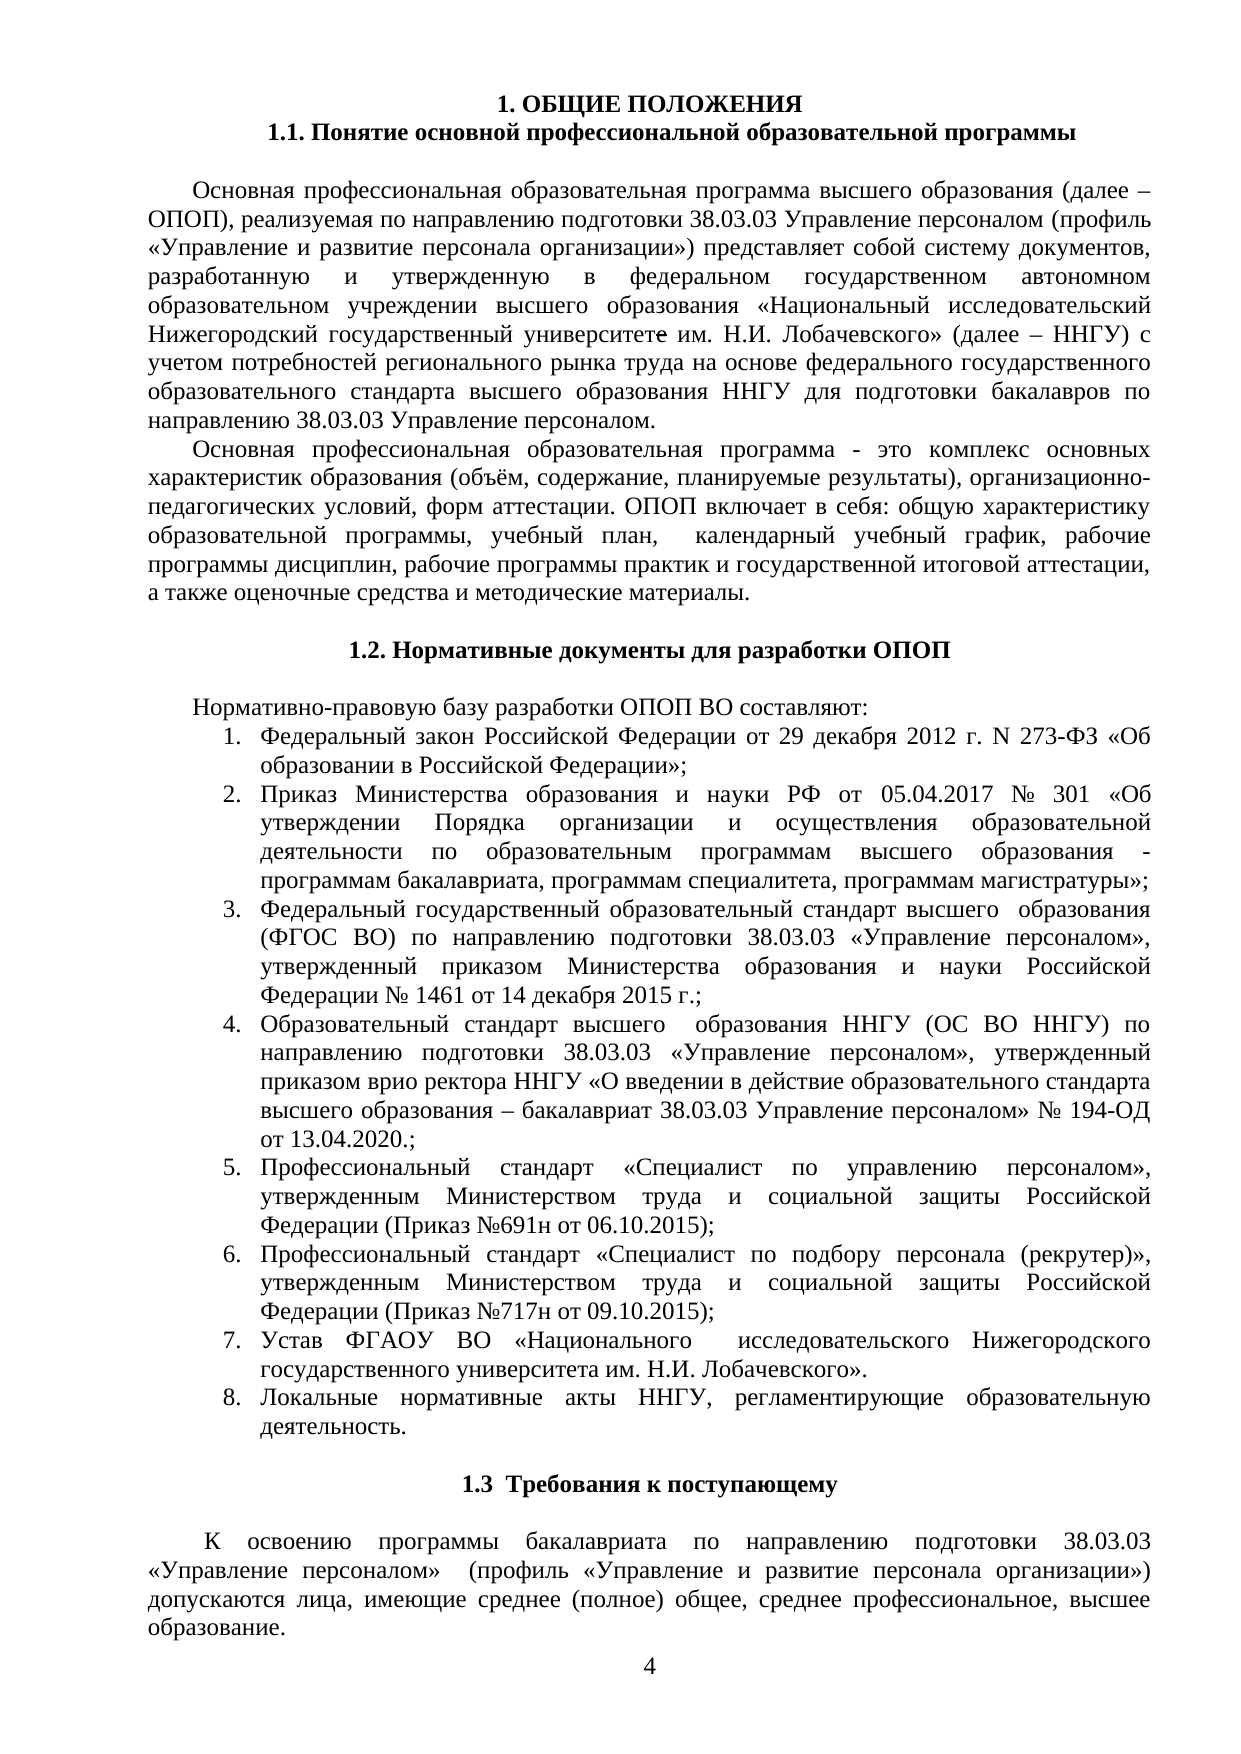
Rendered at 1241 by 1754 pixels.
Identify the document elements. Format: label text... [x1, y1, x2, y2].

list Федеральный государственный образовательный стандарт высшего образования (ФГОС ВО) по направлению подготовки 38.03.03 «Управление персоналом», утвержденный приказом Министерства образования и науки Российской Федерации № 1461 от 14 декабря .; [223, 894, 1152, 1009]
text 1. ОБЩИЕ ПОЛОЖЕНИЯ [148, 89, 1152, 117]
list Образовательный стандарт высшего образования ННГУ (ОС ВО ННГУ) по направлению подготовки 38.03.03 «Управление персоналом», утвержденный приказом врио ректора ННГУ «О введении в действие образовательного стандарта высшего образования – бакалавриат 38.03.03 Управление персоналом» № 194-ОД от 13.04.2020.; [223, 1009, 1152, 1152]
text 1.3 Требования к поступающему [148, 1469, 1152, 1497]
text Нормативно-правовую базу разработки ОПОП ВО составляют: [148, 692, 1152, 721]
list Приказ Министерства образования и науки РФ от 05.04.2017 № 301 «Об утверждении Порядка организации и осуществления образовательной деятельности по образовательным программам высшего образования - программам бакалавриата, программам специалитета, программам магистратуры»; [223, 779, 1152, 894]
list Федеральный закон Российской Федерации от 29 декабря . N 273-ФЗ «Об образовании в Российской Федерации»; [223, 721, 1152, 779]
text Основная профессиональная образовательная программа - это комплекс основных характеристик образования (объём, содержание, планируемые результаты), организационно-педагогических условий, форм аттестации. ОПОП включает в себя: общую характеристику образовательной программы, учебный план, календарный учебный график, рабочие программы дисциплин, рабочие программы практик и государственной итоговой аттестации, а также оценочные средства и методические материалы. [148, 434, 1152, 606]
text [148, 1526, 1152, 1641]
text Основная профессиональная образовательная программа высшего образования (далее – ОПОП), реализуемая по направлению подготовки 38.03.03 Управление персоналом (профиль «Управление и развитие персонала организации») представляет собой систему документов, разработанную и утвержденную в федеральном государственном автономном образовательном учреждении высшего образования «Национальный исследовательский Нижегородский государственный университете им. Н.И. Лобачевского» (далее – ННГУ) с учетом потребностей регионального рынка труда на основе федерального государственного образовательного стандарта высшего образования ННГУ для подготовки бакалавров по направлению 38.03.03 Управление персоналом. [148, 175, 1152, 434]
list Локальные нормативные акты ННГУ, регламентирующие образовательную деятельность. [223, 1382, 1152, 1440]
list Устав ФГАОУ ВО «Национального исследовательского Нижегородского государственного университета им. Н.И. Лобачевского». [223, 1325, 1152, 1382]
text 1.1. Понятие основной профессиональной образовательной программы [148, 117, 1152, 146]
list Профессиональный стандарт «Специалист по управлению персоналом», утвержденным Министерством труда и социальной защиты Российской Федерации (Приказ №691н от 06.10.2015); [223, 1152, 1152, 1239]
text 1.2. Нормативные документы для разработки ОПОП [148, 635, 1152, 664]
list Профессиональный стандарт «Специалист по подбору персонала (рекрутер)», утвержденным Министерством труда и социальной защиты Российской Федерации (Приказ №717н от 09.10.2015); [223, 1239, 1152, 1325]
